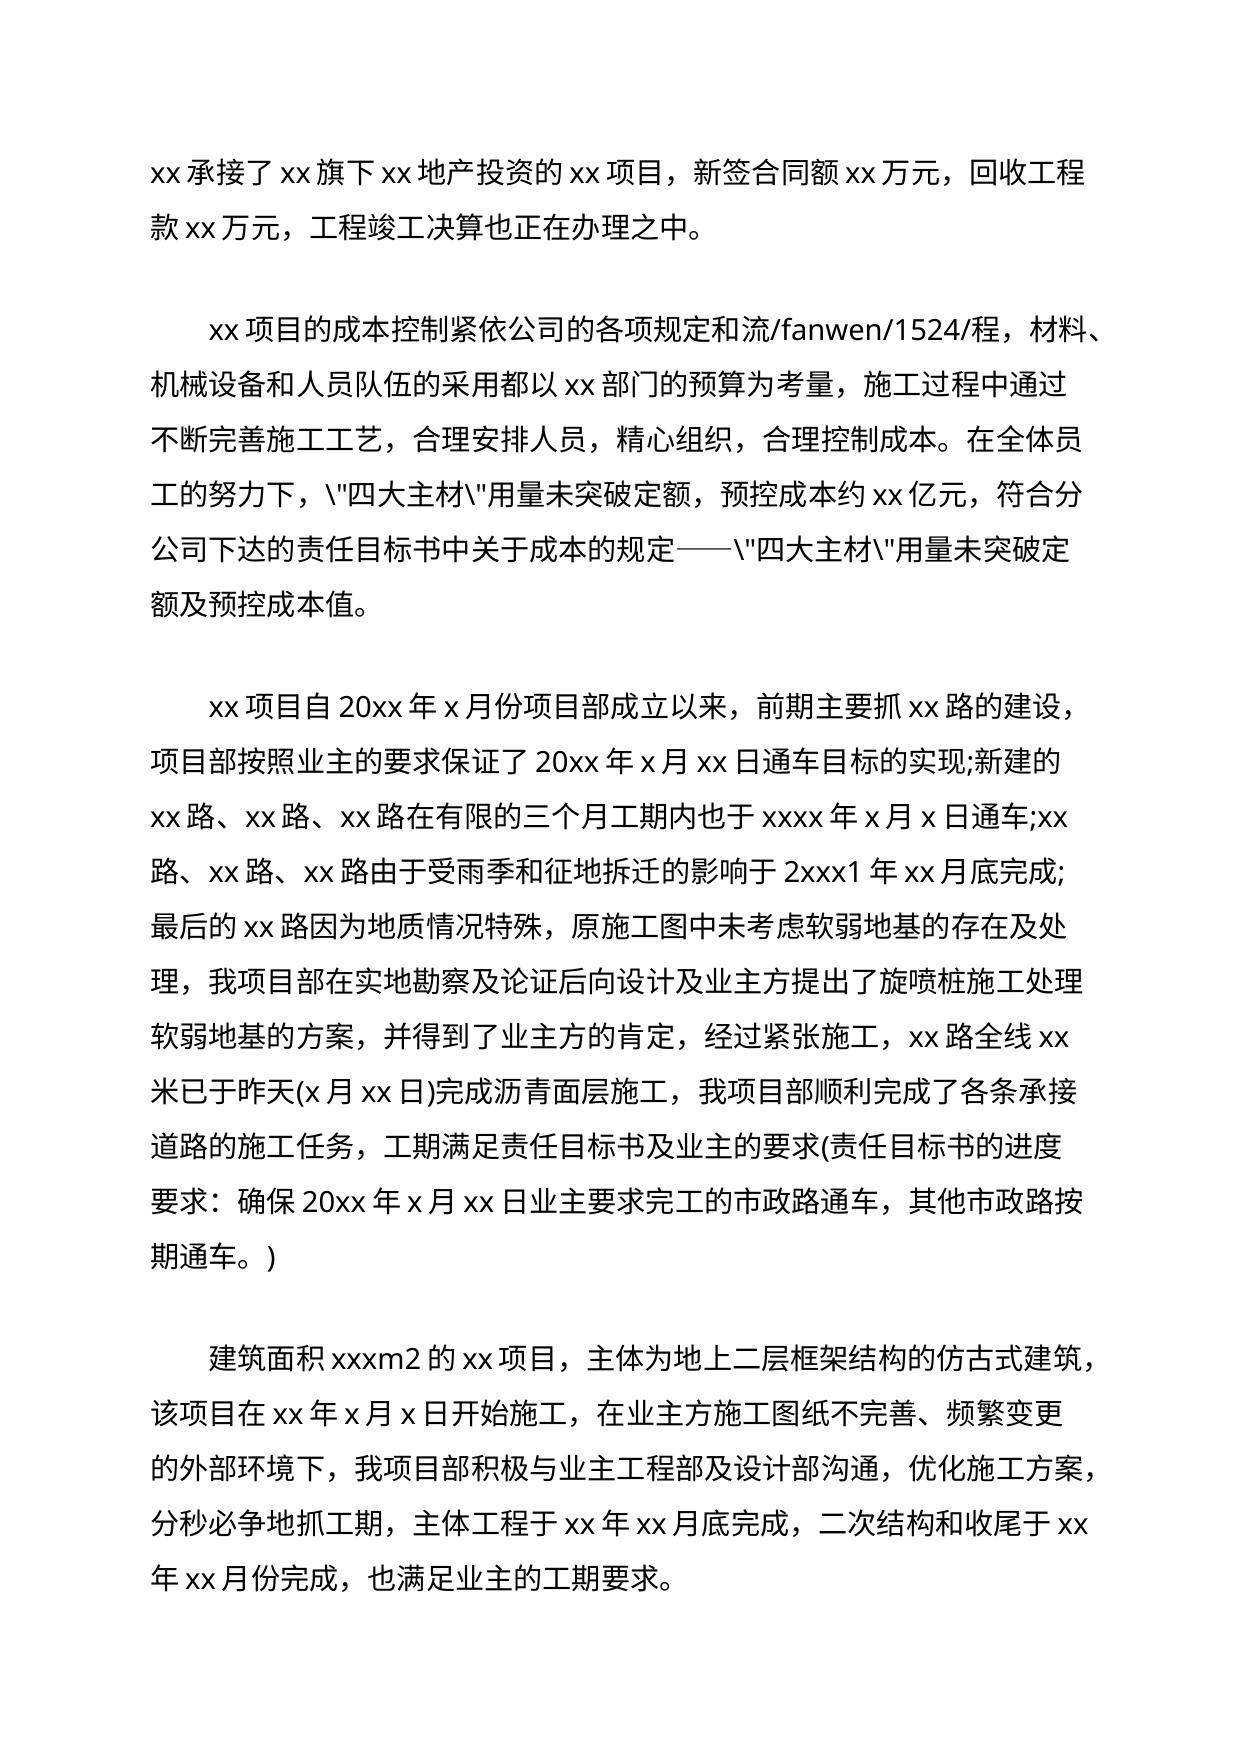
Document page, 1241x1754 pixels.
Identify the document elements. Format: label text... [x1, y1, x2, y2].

text xx项目的成本控制紧依公司的各项规定和流/fanwen/1524/程，材料、机械设备和人员队伍的采用都以xx部门的预算为考量，施工过程中通过不断完善施工工艺，合理安排人员，精心组织，合理控制成本。在全体员工的努力下，\"四大主材\"用量未突破定额，预控成本约xx亿元，符合分公司下达的责任目标书中关于成本的规定——\"四大主材\"用量未突破定额及预控成本值。 [150, 307, 1090, 624]
text xx项目自20xx年x月份项目部成立以来，前期主要抓xx路的建设，项目部按照业主的要求保证了20xx年x月xx日通车目标的实现;新建的xx路、xx路、xx路在有限的三个月工期内也于xxxx年x月x日通车;xx路、xx路、xx路由于受雨季和征地拆迁的影响于2xxx1年xx月底完成;最后的xx路因为地质情况特殊，原施工图中未考虑软弱地基的存在及处理，我项目部在实地勘察及论证后向设计及业主方提出了旋喷桩施工处理软弱地基的方案，并得到了业主方的肯定，经过紧张施工，xx路全线xx米已于昨天(x月xx日)完成沥青面层施工，我项目部顺利完成了各条承接道路的施工任务，工期满足责任目标书及业主的要求(责任目标书的进度要求：确保20xx年x月xx日业主要求完工的市政路通车，其他市政路按期通车。) [150, 684, 1090, 1276]
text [150, 150, 1090, 247]
text 建筑面积xxxm2的xx项目，主体为地上二层框架结构的仿古式建筑，该项目在xx年x月x日开始施工，在业主方施工图纸不完善、频繁变更的外部环境下，我项目部积极与业主工程部及设计部沟通，优化施工方案，分秒必争地抓工期，主体工程于xx年xx月底完成，二次结构和收尾于xx年xx月份完成，也满足业主的工期要求。 [150, 1336, 1090, 1598]
